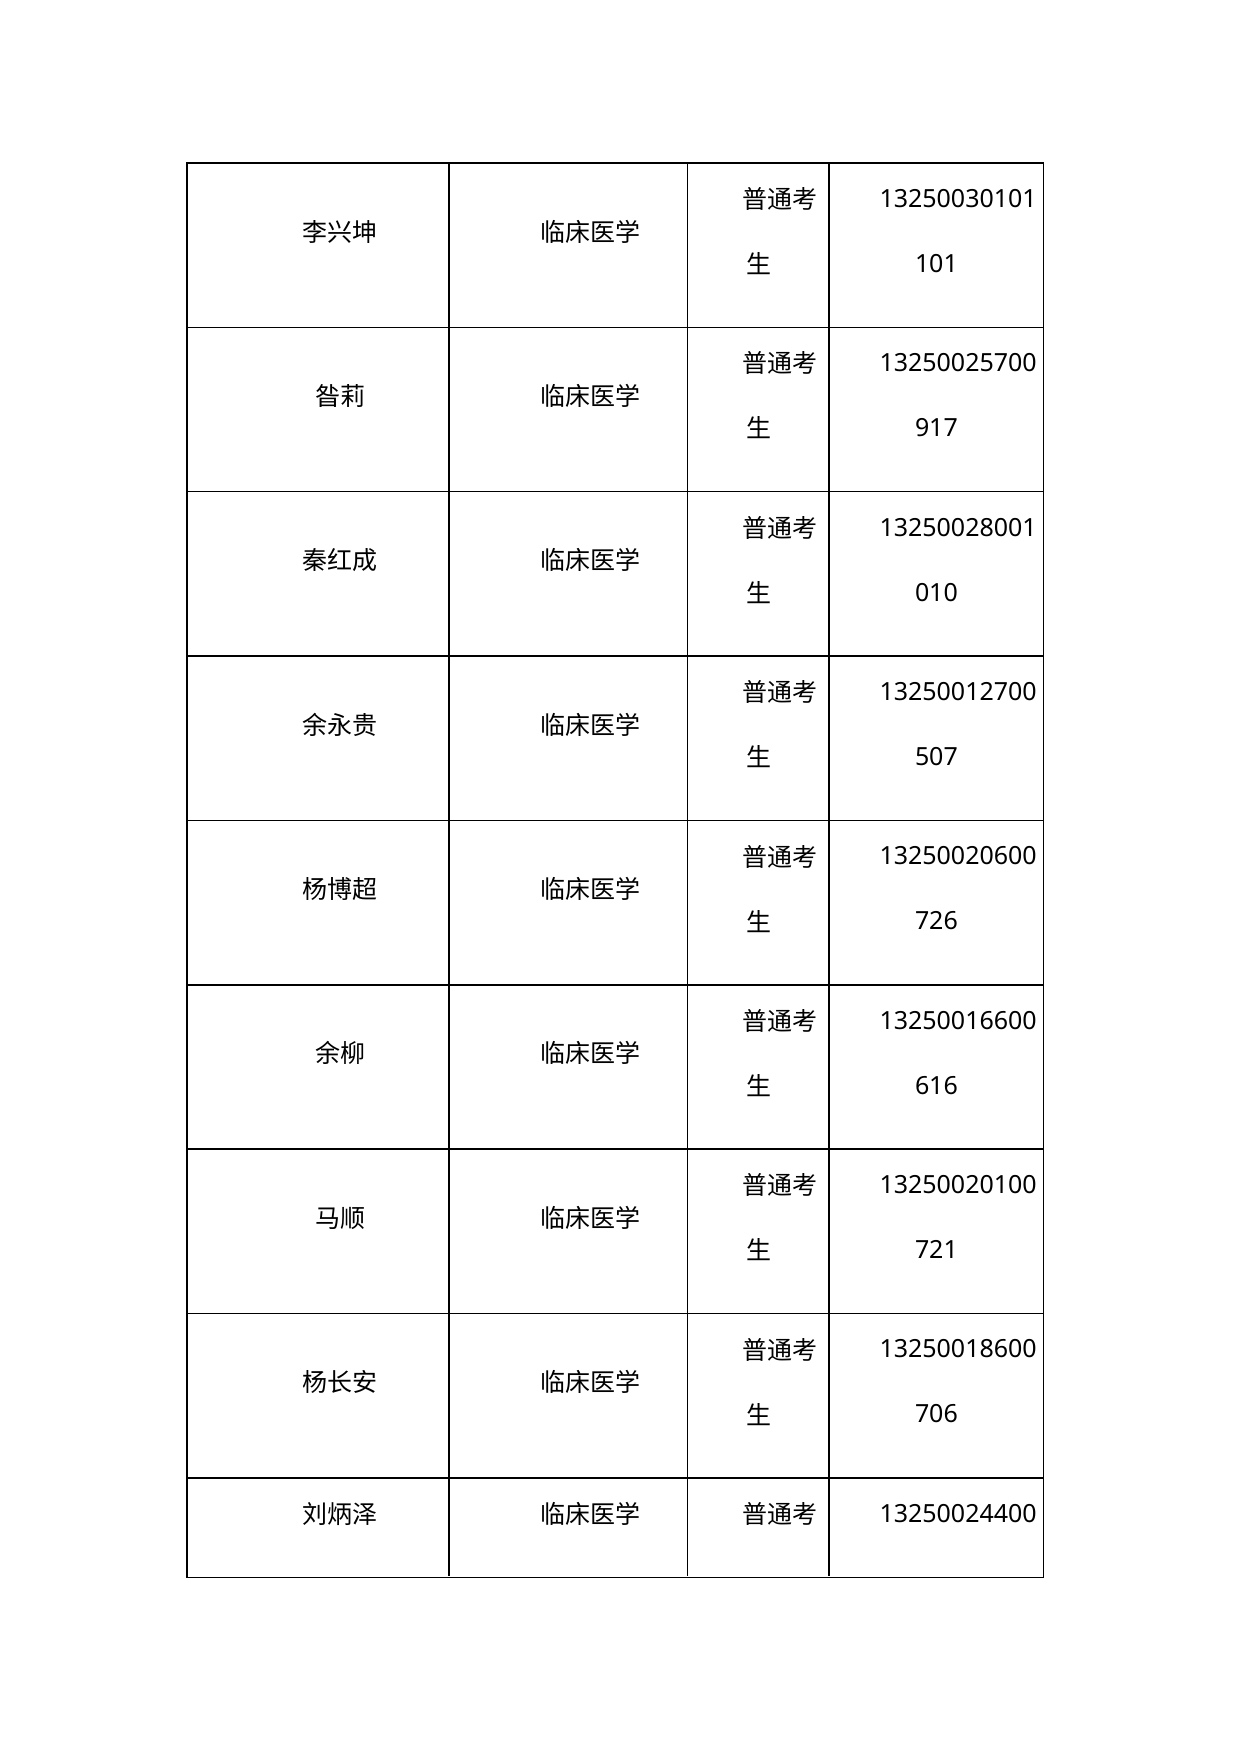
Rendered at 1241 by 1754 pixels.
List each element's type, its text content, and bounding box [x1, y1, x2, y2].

table_cell 马顺 [188, 1150, 448, 1313]
table_cell 普通考生 [688, 1150, 828, 1313]
table_cell 普通考生 [688, 164, 828, 326]
table_cell 13250024400904 [830, 1479, 1043, 1576]
table_cell 13250018600706 [830, 1314, 1043, 1477]
table_cell 普通考生 [688, 328, 828, 491]
table_cell 秦红成 [188, 492, 448, 655]
table_cell 杨长安 [188, 1314, 448, 1477]
table_cell 临床医学 [450, 986, 687, 1148]
table_cell 临床医学 [450, 821, 687, 984]
table_cell 13250020600726 [830, 821, 1043, 984]
table_cell 临床医学 [450, 1314, 687, 1477]
table_cell 临床医学 [450, 657, 687, 819]
table_cell 13250025700917 [830, 328, 1043, 491]
table_cell 普通考生 [688, 821, 828, 984]
table_cell 临床医学 [450, 164, 687, 326]
table_cell 普通考生 [688, 1314, 828, 1477]
table_cell 普通考生 [688, 986, 828, 1148]
table_cell 余永贵 [188, 657, 448, 819]
table_cell 临床医学 [450, 1479, 687, 1576]
table_cell 临床医学 [450, 492, 687, 655]
table_cell 普通考生 [688, 1479, 828, 1576]
table_cell 临床医学 [450, 1150, 687, 1313]
table_cell 昝莉 [188, 328, 448, 491]
table_cell 13250020100721 [830, 1150, 1043, 1313]
table_cell 杨博超 [188, 821, 448, 984]
table_cell 普通考生 [688, 492, 828, 655]
table_cell 普通考生 [688, 657, 828, 819]
table_cell 刘炳泽 [188, 1479, 448, 1576]
table_cell 13250016600616 [830, 986, 1043, 1148]
table_cell 余柳 [188, 986, 448, 1148]
table_cell 李兴坤 [188, 164, 448, 326]
table_cell 13250012700507 [830, 657, 1043, 819]
table_cell 13250030101101 [830, 164, 1043, 326]
table_cell 13250028001010 [830, 492, 1043, 655]
table_cell 临床医学 [450, 328, 687, 491]
